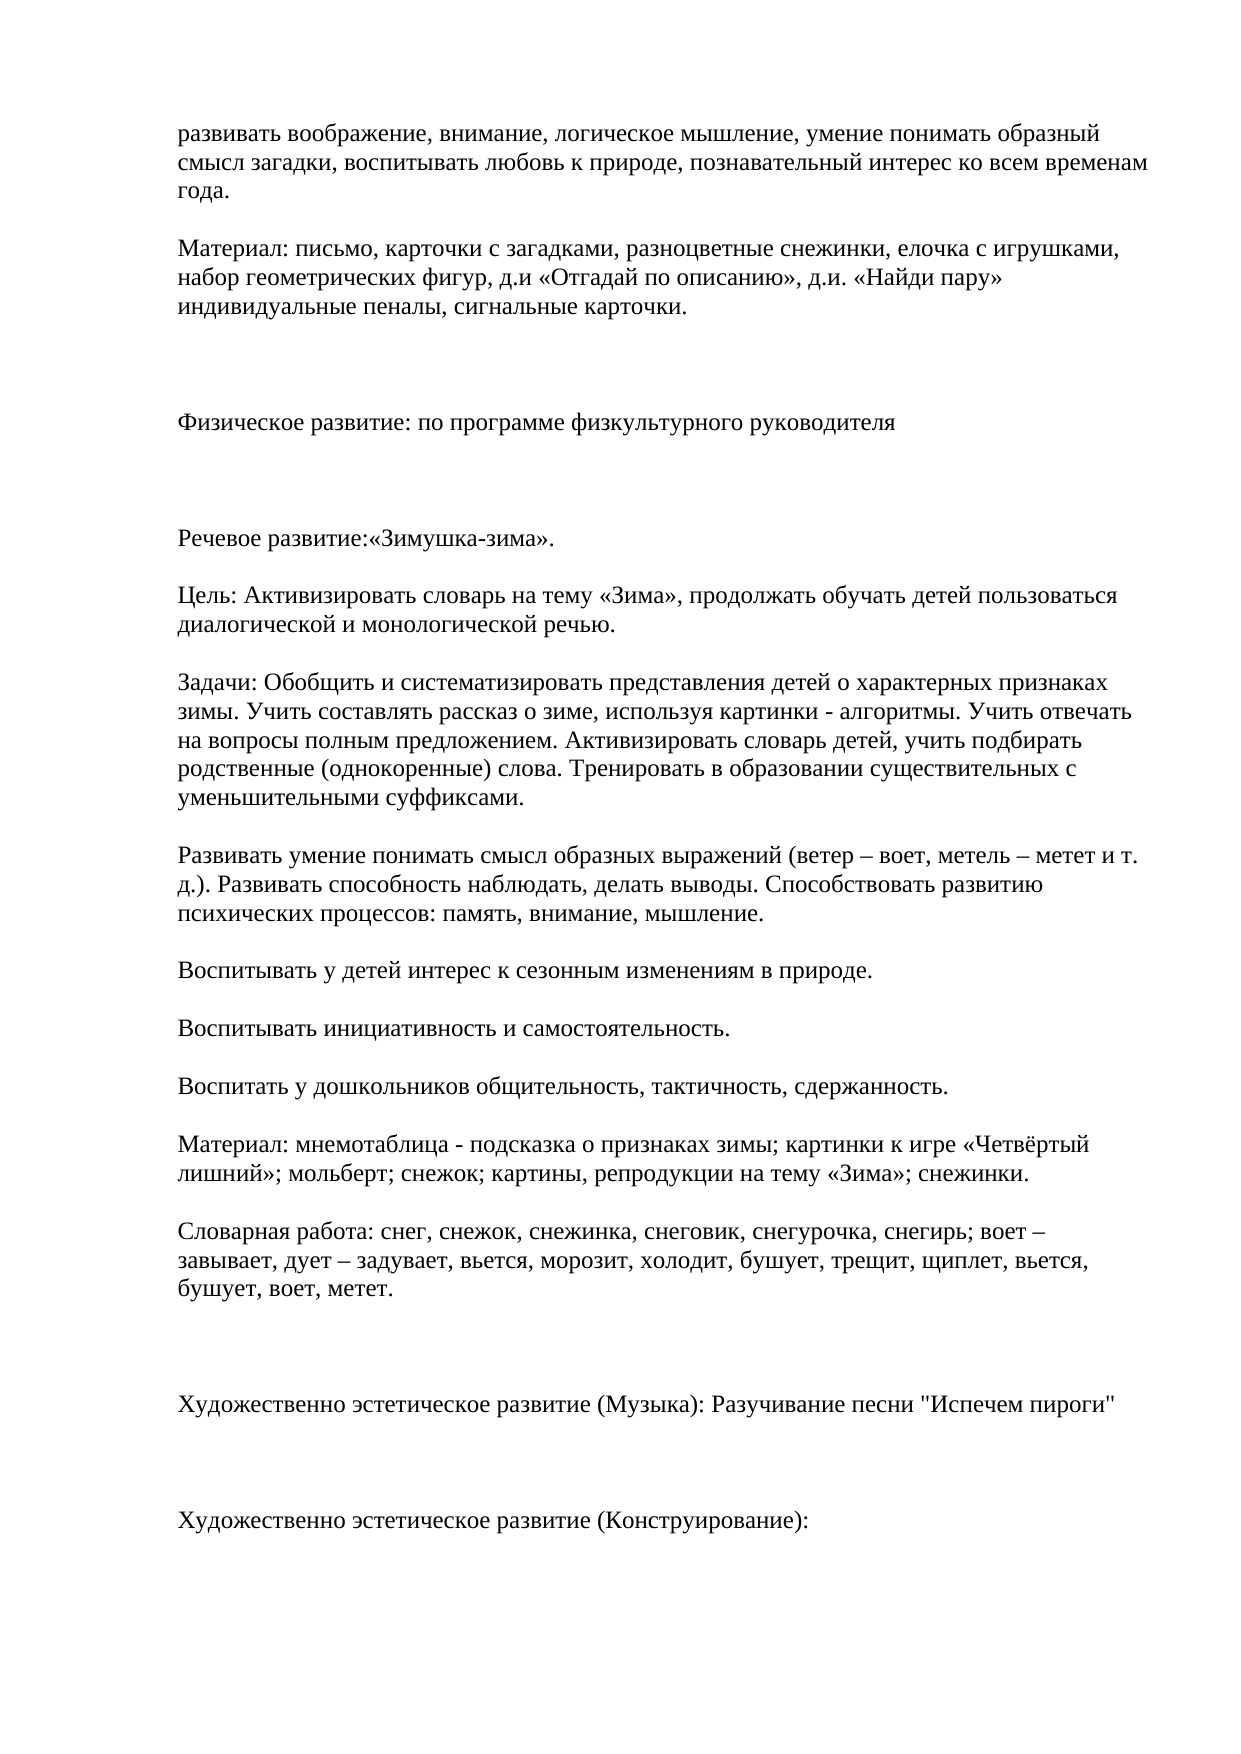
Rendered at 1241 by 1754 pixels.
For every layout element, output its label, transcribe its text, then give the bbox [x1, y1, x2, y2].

text Художественно эстетическое развитие (Конструирование): [177, 1505, 1152, 1534]
text развивать воображение, внимание, логическое мышление, умение понимать образный смысл загадки, воспитывать любовь к природе, познавательный интерес ко всем временам года. [177, 118, 1152, 204]
text Материал: мнемотаблица - подсказка о признаках зимы; картинки к игре «Четвёртый лишний»; мольберт; снежок; картины, репродукции на тему «Зима»; снежинки. [177, 1129, 1152, 1187]
text Словарная работа: снег, снежок, снежинка, снеговик, снегурочка, снегирь; воет – завывает, дует – задувает, вьется, морозит, холодит, бушует, трещит, щиплет, вьется, бушует, воет, метет. [177, 1216, 1152, 1302]
text Цель: Активизировать словарь на тему «Зима», продолжать обучать детей пользоваться диалогической и монологической речью. [177, 581, 1152, 638]
text Воспитывать инициативность и самостоятельность. [177, 1013, 1152, 1042]
text Развивать умение понимать смысл образных выражений (ветер – воет, метель – метет и т. д.). Развивать способность наблюдать, делать выводы. Способствовать развитию психических процессов: память, внимание, мышление. [177, 840, 1152, 926]
text Художественно эстетическое развитие (Музыка): Разучивание песни "Испечем пироги" [177, 1389, 1152, 1418]
text Воспитывать у детей интерес к сезонным изменениям в природе. [177, 956, 1152, 984]
text Воспитать у дошкольников общительность, тактичность, сдержанность. [177, 1071, 1152, 1100]
text Задачи: Обобщить и систематизировать представления детей о характерных признаках зимы. Учить составлять рассказ о зиме, используя картинки - алгоритмы. Учить отвечать на вопросы полным предложением. Активизировать словарь детей, учить подбирать родственные (однокоренные) слова. Тренировать в образовании существительных с уменьшительными суффиксами. [177, 667, 1152, 811]
text Физическое развитие: по программе физкультурного руководителя [177, 407, 1152, 436]
text Материал: письмо, карточки с загадками, разноцветные снежинки, елочка с игрушками, набор геометрических фигур, д.и «Отгадай по описанию», д.и. «Найди пару» индивидуальные пеналы, сигнальные карточки. [177, 233, 1152, 320]
text Речевое развитие:«Зимушка-зима». [177, 523, 1152, 551]
